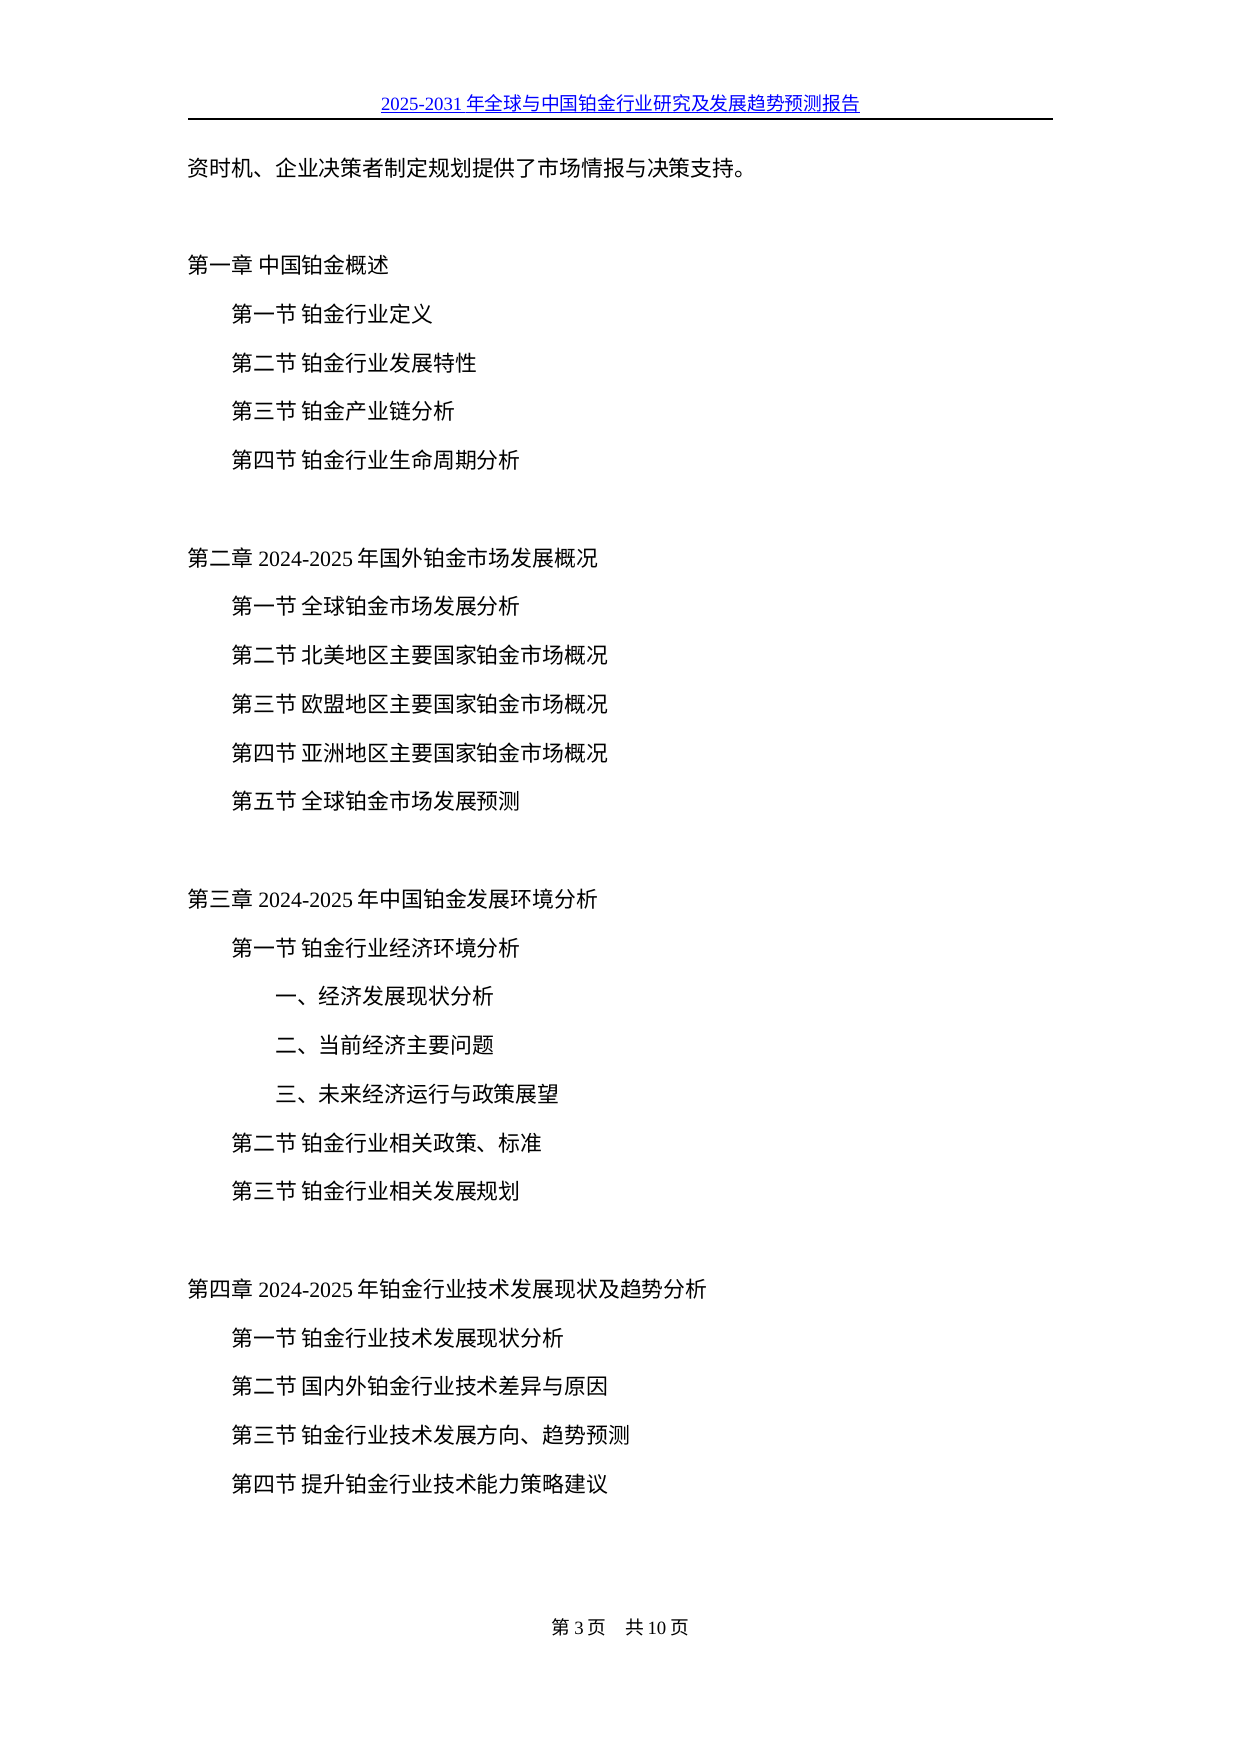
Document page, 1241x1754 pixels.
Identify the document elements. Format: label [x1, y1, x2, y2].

text [187, 150, 1053, 1499]
